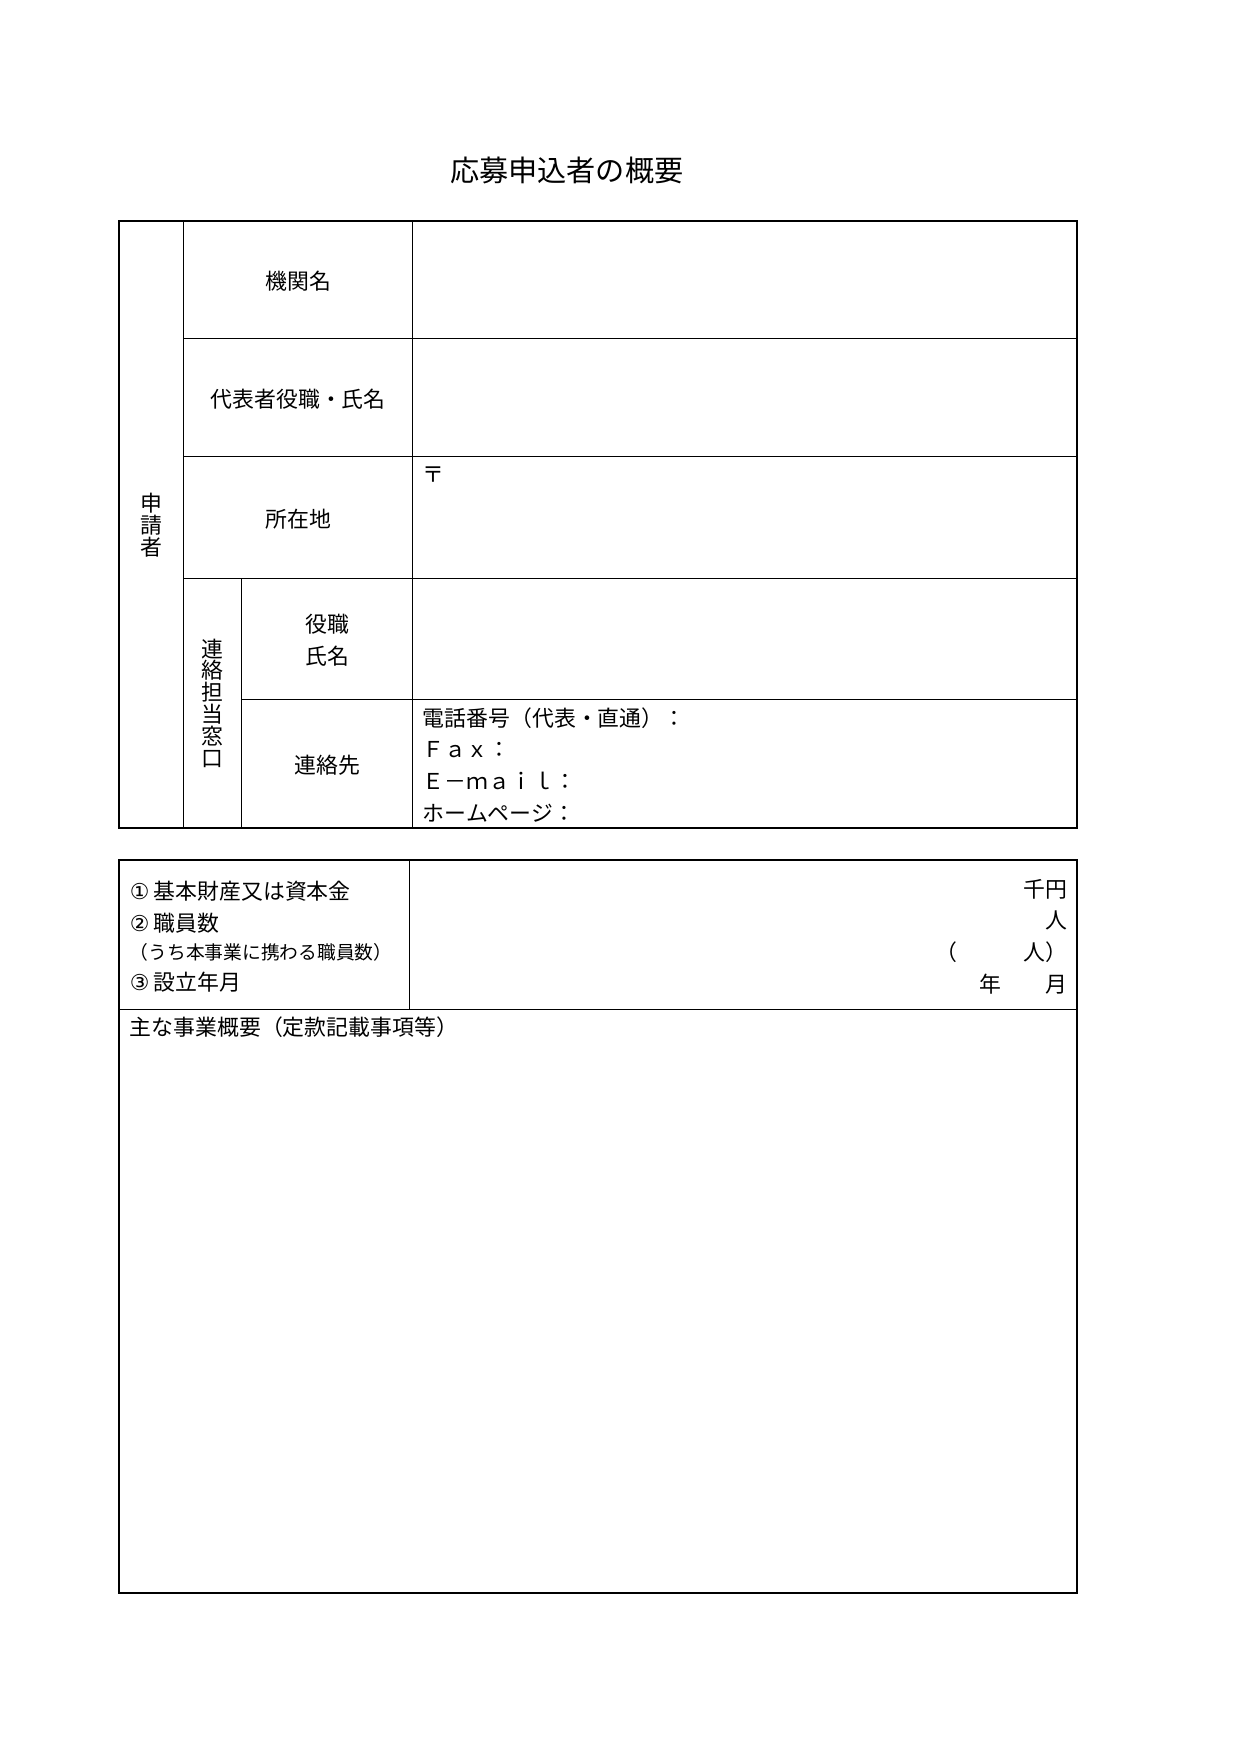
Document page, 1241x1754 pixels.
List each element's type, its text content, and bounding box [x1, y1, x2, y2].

table_header ①基本財産又は資本金 ②職員数 （うち本事業に携わる職員数） ③設立年月 [120, 861, 409, 1009]
table_cell 電話番号（代表・直通）： Ｆａｘ： Ｅ－ｍａｉｌ： ホームページ： [413, 700, 1076, 827]
text 応募申込者の概要 [118, 148, 1015, 190]
table_cell 連絡先 [242, 700, 412, 827]
table_cell [413, 339, 1076, 456]
table_cell 主な事業概要（定款記載事項等） [120, 1010, 1076, 1592]
table_cell 代表者役職・氏名 [184, 339, 412, 456]
table_header 千円 人 （ 人） 年 月 [410, 861, 1076, 1009]
table_cell 役職 氏名 [242, 579, 412, 698]
table_cell 連絡担当窓口 [184, 579, 241, 827]
table_cell [413, 579, 1076, 698]
table_cell 〒 [413, 457, 1076, 578]
table_header 申請者 [120, 222, 183, 827]
table_cell 所在地 [184, 457, 412, 578]
table_header 機関名 [184, 222, 412, 338]
table_header [413, 222, 1076, 338]
